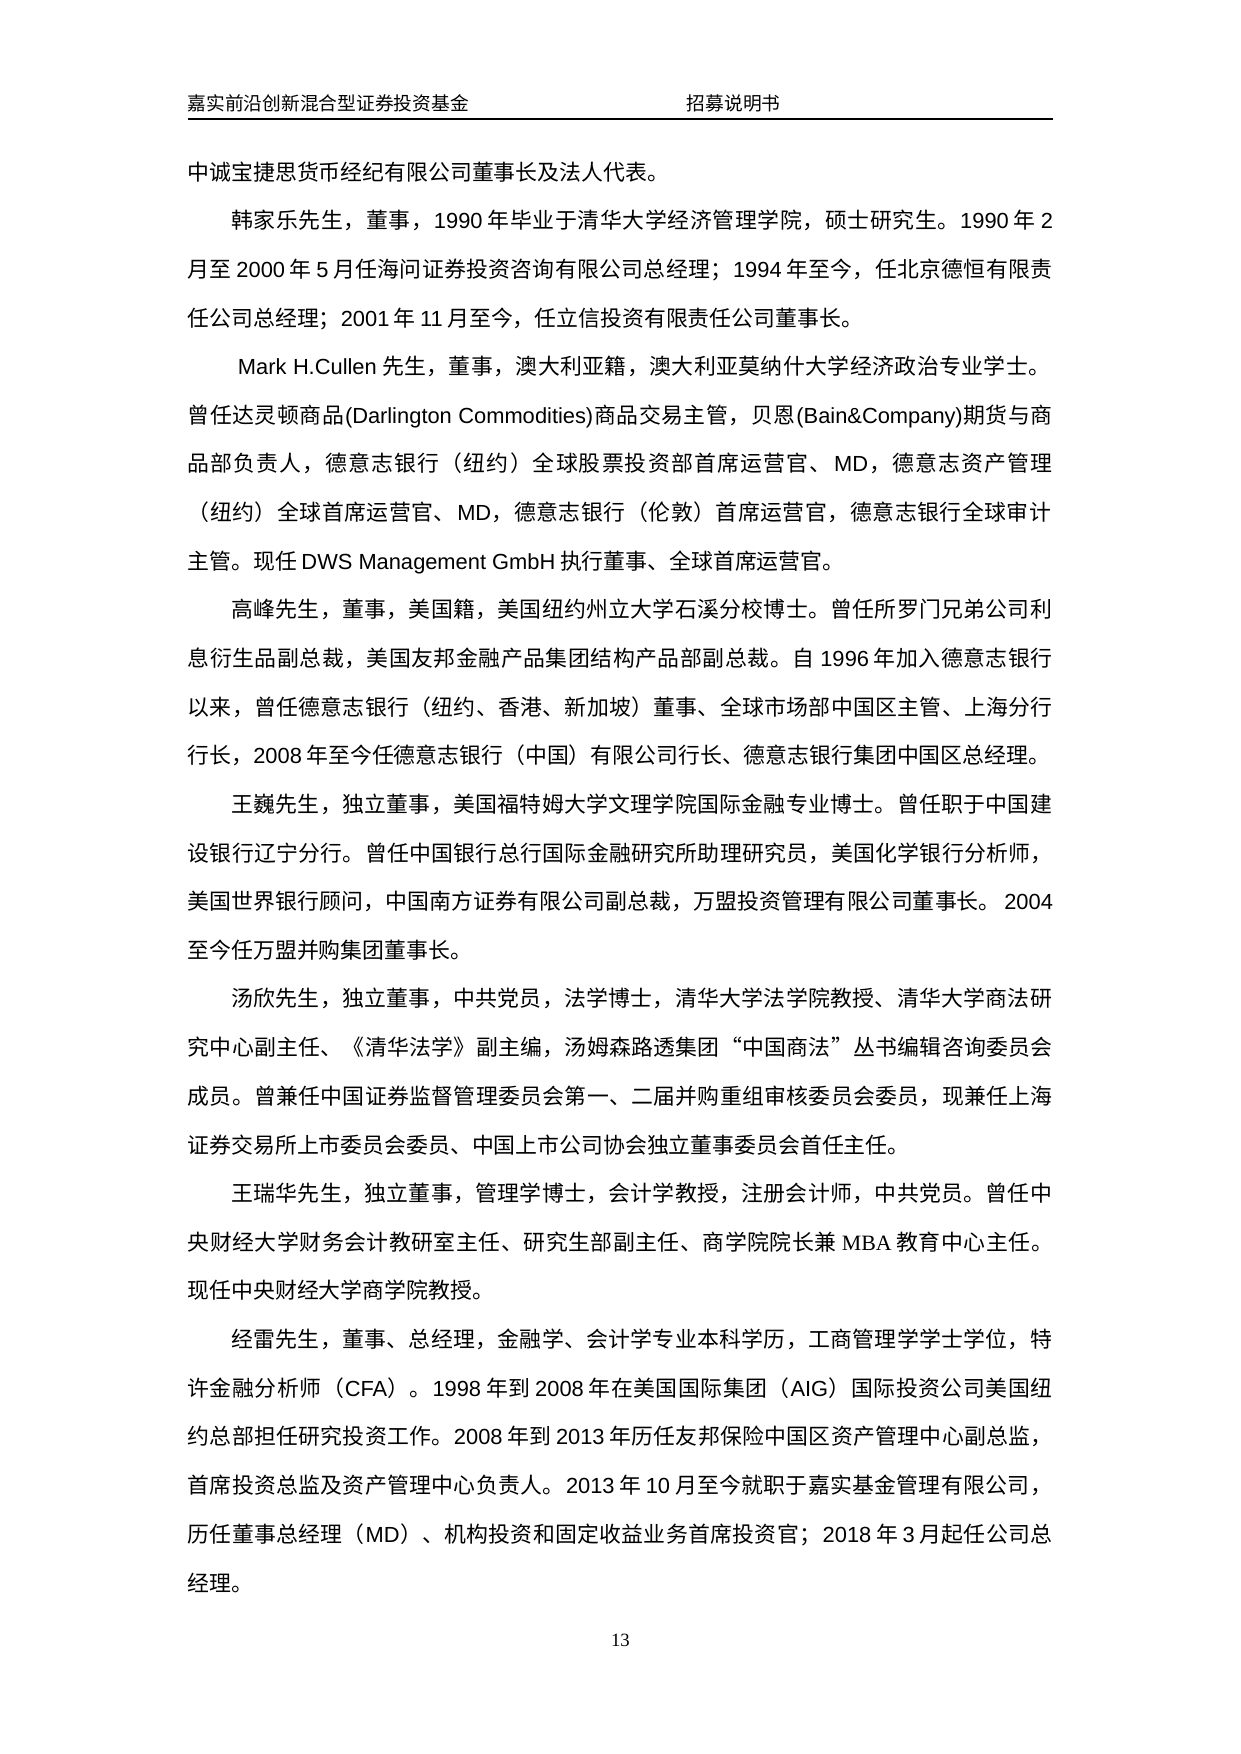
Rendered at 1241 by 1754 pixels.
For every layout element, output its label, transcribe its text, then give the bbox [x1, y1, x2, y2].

text 经雷先生，董事、总经理，金融学、会计学专业本科学历，工商管理学学士学位，特许金融分析师（CFA）。1998年到2008年在美国国际集团（AIG）国际投资公司美国纽约总部担任研究投资工作。2008年到2013年历任友邦保险中国区资产管理中心副总监，首席投资总监及资产管理中心负责人。2013年10月至今就职于嘉实基金管理有限公司，历任董事总经理（MD）、机构投资和固定收益业务首席投资官；2018年3月起任公司总经理。 [187, 1321, 1053, 1598]
text 高峰先生，董事，美国籍，美国纽约州立大学石溪分校博士。曾任所罗门兄弟公司利息衍生品副总裁，美国友邦金融产品集团结构产品部副总裁。自1996年加入德意志银行以来，曾任德意志银行（纽约、香港、新加坡）董事、全球市场部中国区主管、上海分行行长，2008年至今任德意志银行（中国）有限公司行长、德意志银行集团中国区总经理。 [187, 592, 1053, 771]
text 汤欣先生，独立董事，中共党员，法学博士，清华大学法学院教授、清华大学商法研究中心副主任、《清华法学》副主编，汤姆森路透集团“中国商法”丛书编辑咨询委员会成员。曾兼任中国证券监督管理委员会第一、二届并购重组审核委员会委员，现兼任上海证券交易所上市委员会委员、中国上市公司协会独立董事委员会首任主任。 [187, 981, 1053, 1160]
text 王巍先生，独立董事，美国福特姆大学文理学院国际金融专业博士。曾任职于中国建设银行辽宁分行。曾任中国银行总行国际金融研究所助理研究员，美国化学银行分析师，美国世界银行顾问，中国南方证券有限公司副总裁，万盟投资管理有限公司董事长。2004至今任万盟并购集团董事长。 [187, 786, 1053, 965]
text 韩家乐先生，董事，1990年毕业于清华大学经济管理学院，硕士研究生。1990年2月至2000年5月任海问证券投资咨询有限公司总经理；1994年至今，任北京德恒有限责任公司总经理；2001年11月至今，任立信投资有限责任公司董事长。 [187, 203, 1053, 333]
text Mark H.Cullen先生，董事，澳大利亚籍，澳大利亚莫纳什大学经济政治专业学士。曾任达灵顿商品(Darlington Commodities)商品交易主管，贝恩(Bain&Company)期货与商品部负责人，德意志银行（纽约）全球股票投资部首席运营官、MD，德意志资产管理（纽约）全球首席运营官、MD，德意志银行（伦敦）首席运营官，德意志银行全球审计主管。现任DWS Management GmbH执行董事、全球首席运营官。 [187, 348, 1053, 576]
text 王瑞华先生，独立董事，管理学博士，会计学教授，注册会计师，中共党员。曾任中央财经大学财务会计教研室主任、研究生部副主任、商学院院长兼MBA教育中心主任。现任中央财经大学商学院教授。 [187, 1176, 1053, 1306]
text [187, 154, 1053, 187]
